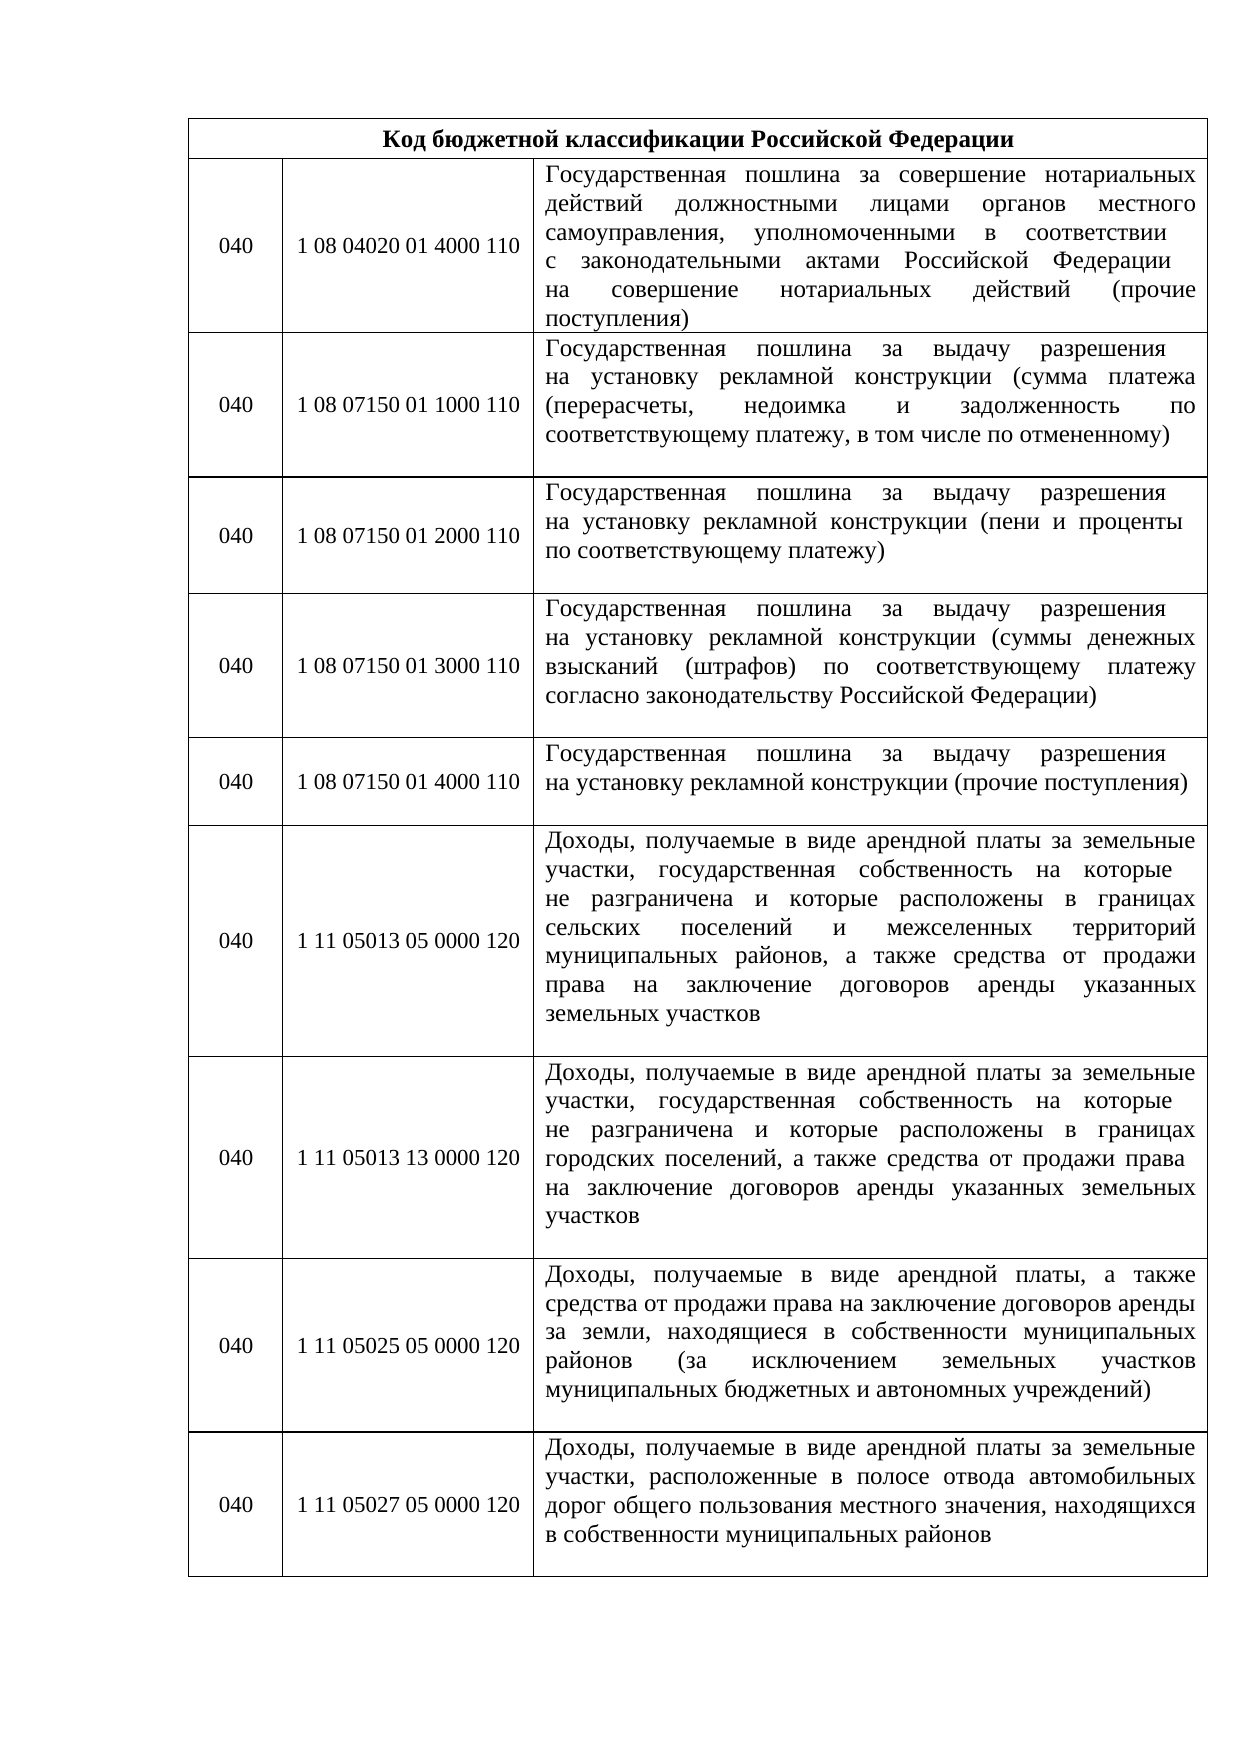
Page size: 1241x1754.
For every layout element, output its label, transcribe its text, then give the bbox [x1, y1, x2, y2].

table_cell 1 08 07150 01 1000 110 [283, 333, 533, 476]
table_cell Доходы, получаемые в виде арендной платы за земельные участки, государственная собственность на которые не разграничена и которые расположены в границах городских поселений, а также средства от продажи права на заключение договоров аренды указанных земельных участков [534, 1057, 1207, 1258]
table_cell 1 08 07150 01 2000 110 [283, 478, 533, 592]
table_cell Государственная пошлина за выдачу разрешения на установку рекламной конструкции (сумма платежа (перерасчеты, недоимка и задолженность по соответствующему платежу, в том числе по отмененному) [534, 333, 1207, 476]
table_cell 040 [189, 738, 282, 824]
table_cell Государственная пошлина за выдачу разрешения на установку рекламной конструкции (пени и проценты по соответствующему платежу) [534, 478, 1207, 592]
table_cell 040 [189, 1057, 282, 1258]
table_cell Доходы, получаемые в виде арендной платы за земельные участки, расположенные в полосе отвода автомобильных дорог общего пользования местного значения, находящихся в собственности муниципальных районов [534, 1433, 1207, 1576]
table_cell 040 [189, 333, 282, 476]
table_cell 040 [189, 1259, 282, 1431]
table_cell 040 [189, 159, 282, 332]
table_cell 1 11 05013 05 0000 120 [283, 826, 533, 1056]
table_cell 1 08 04020 01 4000 110 [283, 159, 533, 332]
table_cell 040 [189, 1433, 282, 1576]
table_cell Государственная пошлина за выдачу разрешения на установку рекламной конструкции (суммы денежных взысканий (штрафов) по соответствующему платежу согласно законодательству Российской Федерации) [534, 594, 1207, 737]
table_cell 1 08 07150 01 3000 110 [283, 594, 533, 737]
table_cell Государственная пошлина за совершение нотариальных действий должностными лицами органов местного самоуправления, уполномоченными в соответствии с законодательными актами Российской Федерации на совершение нотариальных действий (прочие поступления) [534, 159, 1207, 332]
table_cell Доходы, получаемые в виде арендной платы за земельные участки, государственная собственность на которые не разграничена и которые расположены в границах сельских поселений и межселенных территорий муниципальных районов, а также средства от продажи права на заключение договоров аренды указанных земельных участков [534, 826, 1207, 1056]
table_cell 1 11 05027 05 0000 120 [283, 1433, 533, 1576]
table_cell 1 11 05013 13 0000 120 [283, 1057, 533, 1258]
table_cell 1 11 05025 05 0000 120 [283, 1259, 533, 1431]
table_cell Государственная пошлина за выдачу разрешения на установку рекламной конструкции (прочие поступления) [534, 738, 1207, 824]
table_cell 040 [189, 826, 282, 1056]
table_cell 040 [189, 594, 282, 737]
table_cell Доходы, получаемые в виде арендной платы, а также средства от продажи права на заключение договоров аренды за земли, находящиеся в собственности муниципальных районов (за исключением земельных участков муниципальных бюджетных и автономных учреждений) [534, 1259, 1207, 1431]
table_cell 040 [189, 478, 282, 592]
table_cell 1 08 07150 01 4000 110 [283, 738, 533, 824]
table_header Код бюджетной классификации Российской Федерации [189, 119, 1207, 158]
